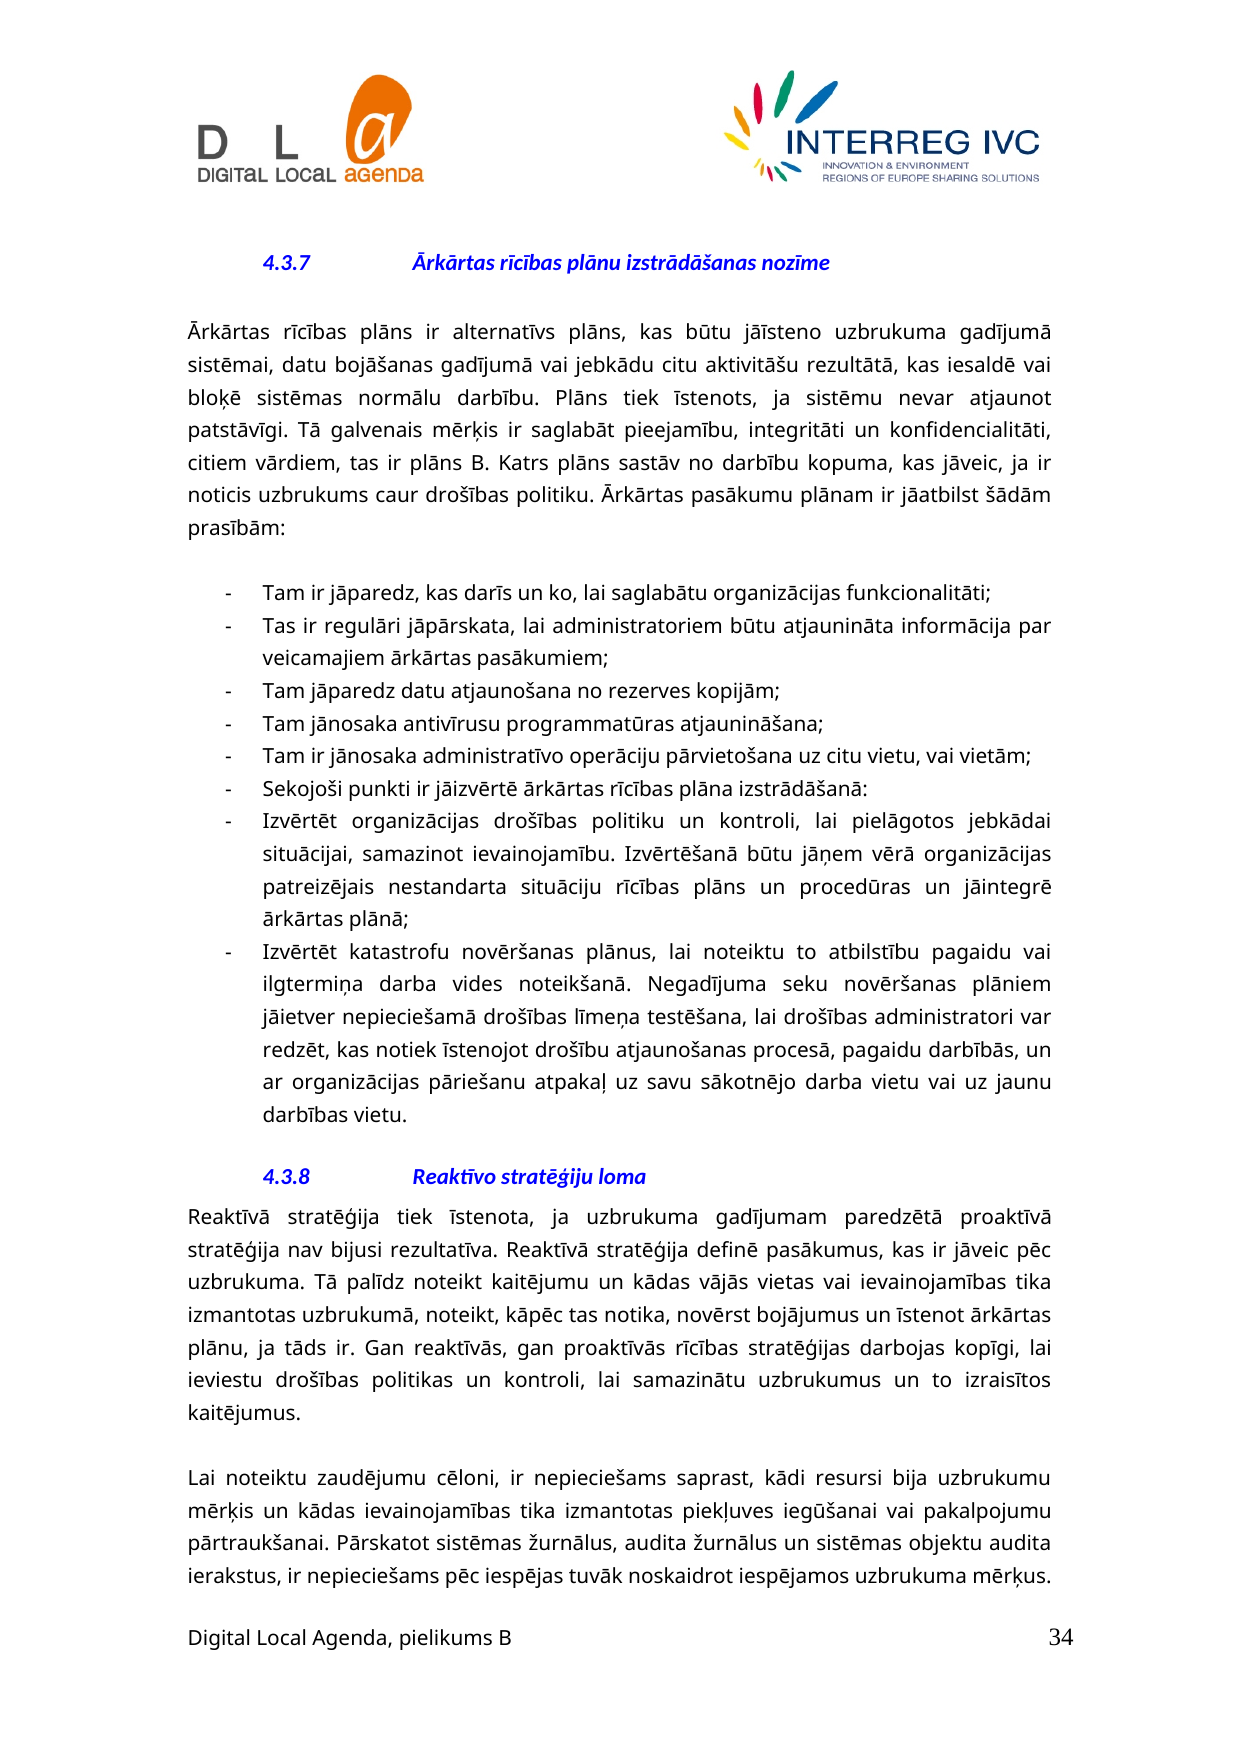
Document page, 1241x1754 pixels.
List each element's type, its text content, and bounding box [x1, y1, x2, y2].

list Tas ir regulāri jāpārskata, lai administratoriem būtu atjaunināta informācija par veicamajiem ārkārtas pasākumiem; [225, 611, 1053, 672]
subtitle 4.3.7 Ārkārtas rīcības plānu izstrādāšanas nozīme [262, 248, 1053, 276]
picture [187, 62, 434, 188]
picture [712, 64, 1047, 186]
list Sekojoši punkti ir jāizvērtē ārkārtas rīcības plāna izstrādāšanā: [225, 774, 1053, 802]
text Ārkārtas rīcības plāns ir alternatīvs plāns, kas būtu jāīsteno uzbrukuma gadījumā sistēmai, datu bojāšanas gadījumā vai jebkādu citu aktivitāšu rezultātā, kas iesaldē vai bloķē sistēmas normālu darbību. Plāns tiek īstenots, ja sistēmu nevar atjaunot patstāvīgi. Tā galvenais mērķis ir saglabāt pieejamību, integritāti un konfidencialitāti, citiem vārdiem, tas ir plāns B. Katrs plāns sastāv no darbību kopuma, kas jāveic, ja ir noticis uzbrukums caur drošības politiku. Ārkārtas pasākumu plānam ir jāatbilst šādām prasībām: [187, 317, 1053, 542]
list Tam jānosaka antivīrusu programmatūras atjaunināšana; [225, 709, 1053, 737]
list Izvērtēt organizācijas drošības politiku un kontroli, lai pielāgotos jebkādai situācijai, samazinot ievainojamību. Izvērtēšanā būtu jāņem vērā organizācijas patreizējais nestandarta situāciju rīcības plāns un procedūras un jāintegrē ārkārtas plānā; [225, 807, 1053, 933]
list Izvērtēt katastrofu novēršanas plānus, lai noteiktu to atbilstību pagaidu vai ilgtermiņa darba vides noteikšanā. Negadījuma seku novēršanas plāniem jāietver nepieciešamā drošības līmeņa testēšana, lai drošības administratori var redzēt, kas notiek īstenojot drošību atjaunošanas procesā, pagaidu darbībās, un ar organizācijas pāriešanu atpakaļ uz savu sākotnējo darba vietu vai uz jaunu darbības vietu. [225, 937, 1053, 1128]
list Tam ir jāparedz, kas darīs un ko, lai saglabātu organizācijas funkcionalitāti; [225, 578, 1053, 607]
subtitle 4.3.8 Reaktīvo stratēģiju loma [262, 1162, 1053, 1190]
list Tam jāparedz datu atjaunošana no rezerves kopijām; [225, 676, 1053, 704]
list Tam ir jānosaka administratīvo operāciju pārvietošana uz citu vietu, vai vietām; [225, 741, 1053, 770]
text Reaktīvā stratēģija tiek īstenota, ja uzbrukuma gadījumam paredzētā proaktīvā stratēģija nav bijusi rezultatīva. Reaktīvā stratēģija definē pasākumus, kas ir jāveic pēc uzbrukuma. Tā palīdz noteikt kaitējumu un kādas vājās vietas vai ievainojamības tika izmantotas uzbrukumā, noteikt, kāpēc tas notika, novērst bojājumus un īstenot ārkārtas plānu, ja tāds ir. Gan reaktīvās, gan proaktīvās rīcības stratēģijas darbojas kopīgi, lai ieviestu drošības politikas un kontroli, lai samazinātu uzbrukumus un to izraisītos kaitējumus. [187, 1202, 1053, 1426]
